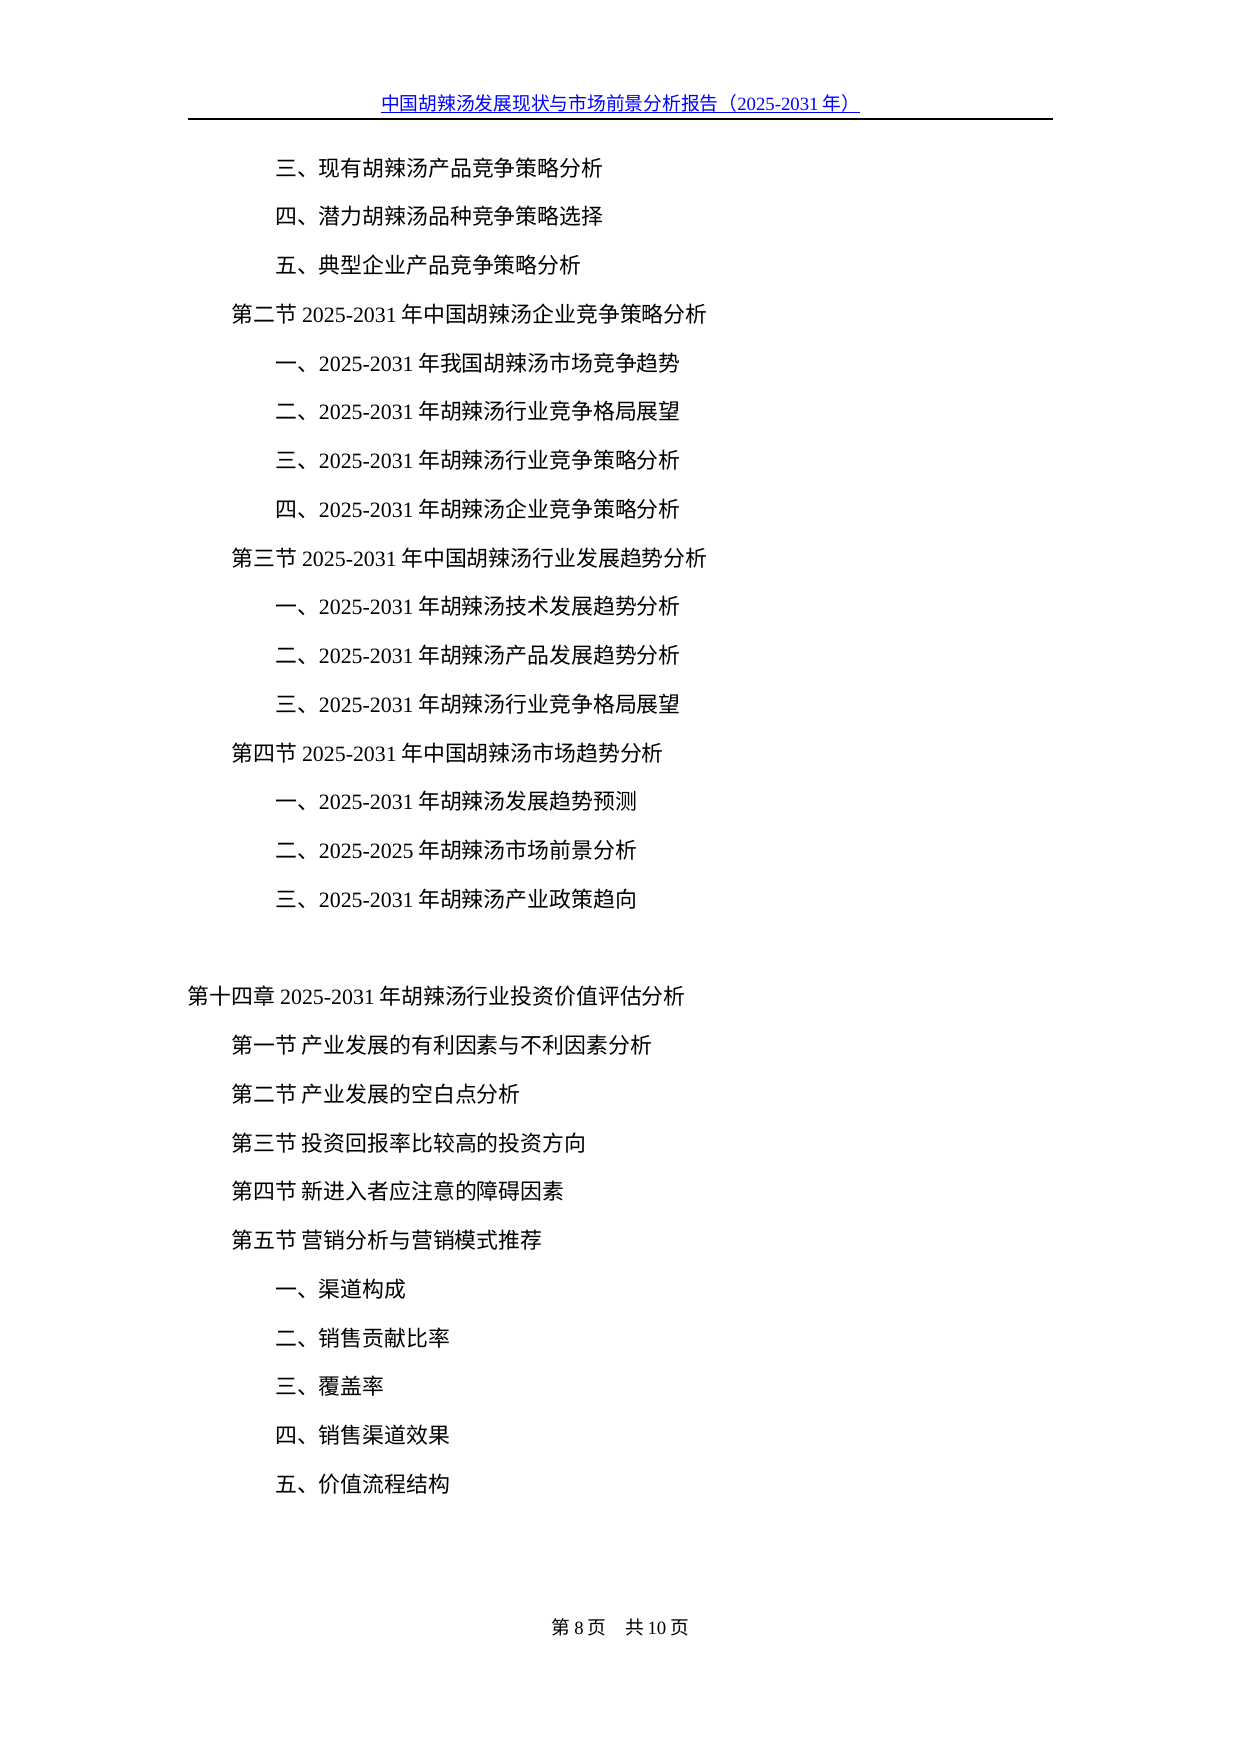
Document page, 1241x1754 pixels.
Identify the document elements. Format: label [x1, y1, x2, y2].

text [187, 150, 1053, 1499]
